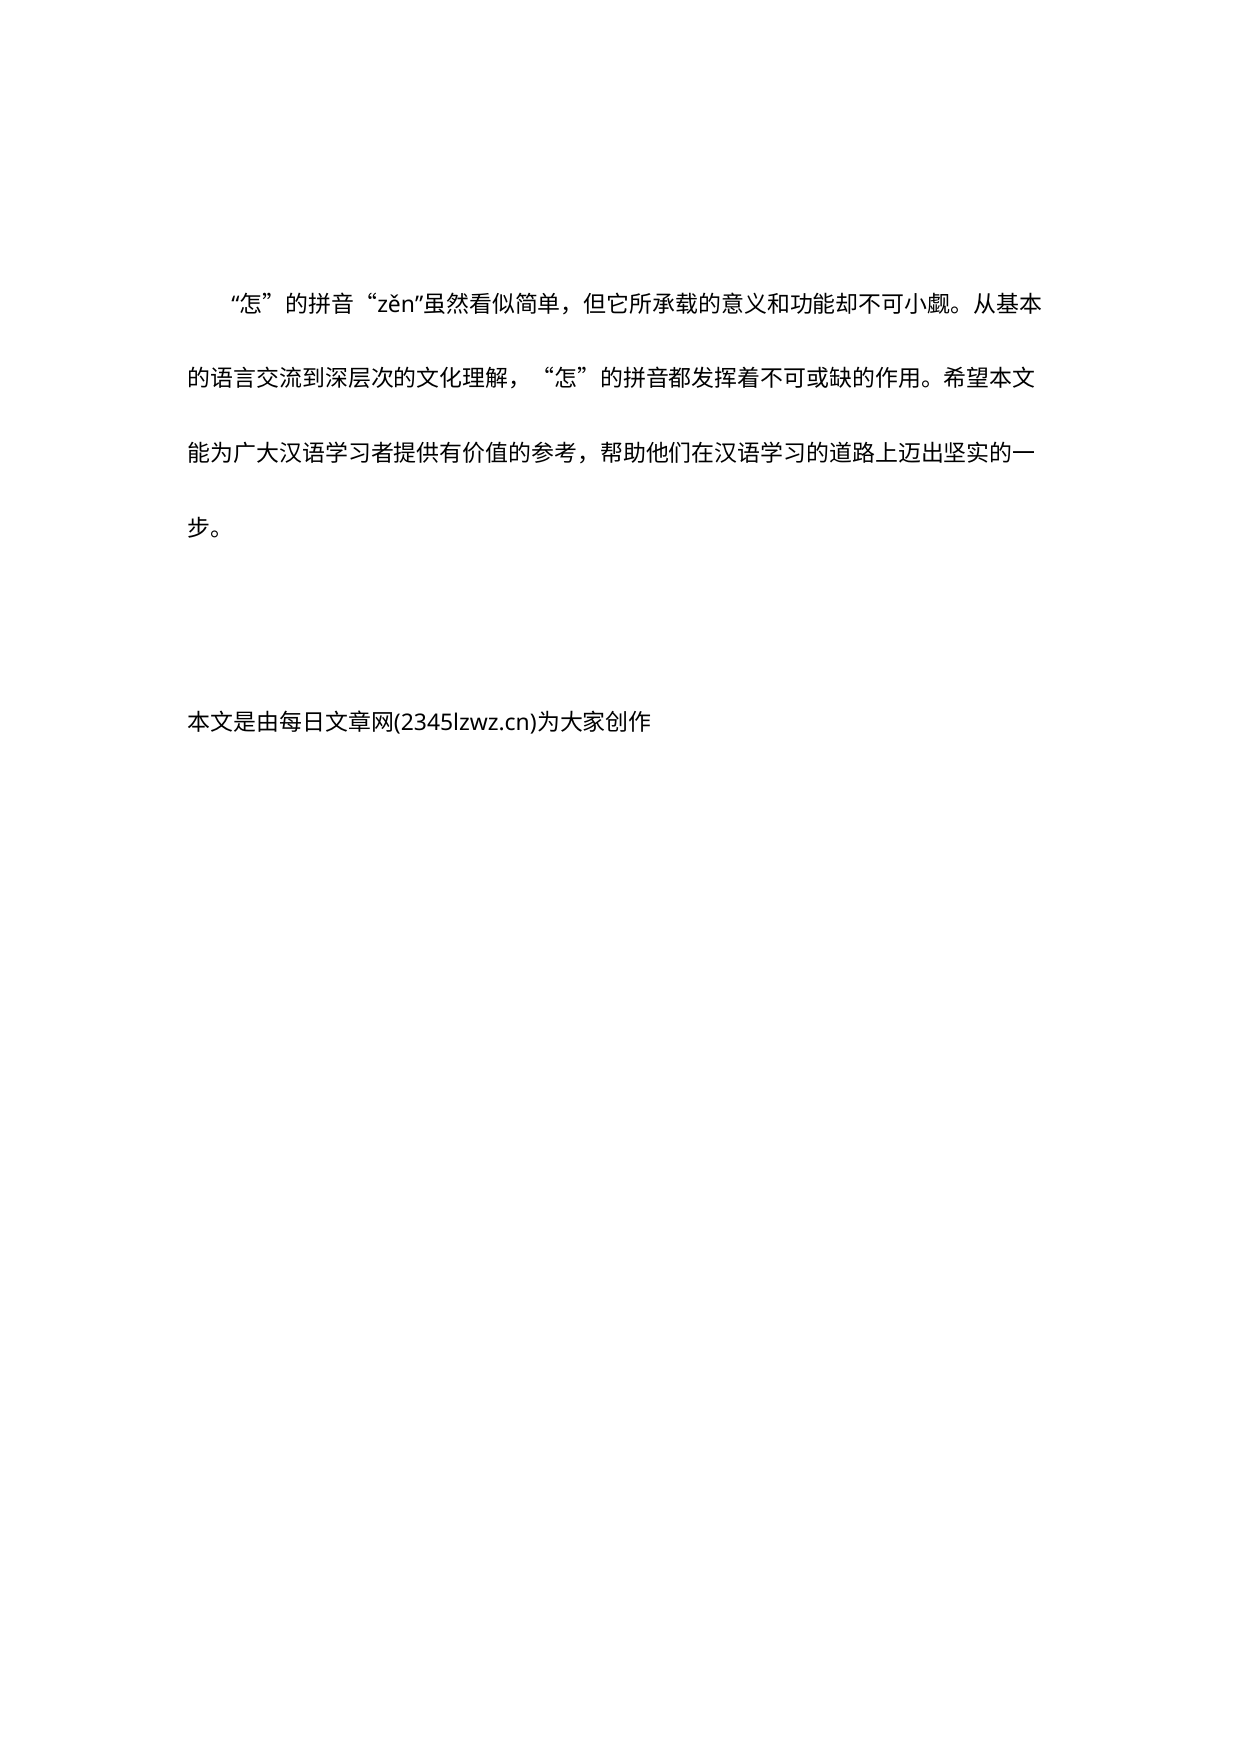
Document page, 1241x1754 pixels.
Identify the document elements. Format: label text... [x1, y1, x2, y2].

text 本文是由每日文章网(2345lzwz.cn)为大家创作 [187, 688, 1053, 753]
text “怎”的拼音“zěn”虽然看似简单，但它所承载的意义和功能却不可小觑。从基本的语言交流到深层次的文化理解，“怎”的拼音都发挥着不可或缺的作用。希望本文能为广大汉语学习者提供有价值的参考，帮助他们在汉语学习的道路上迈出坚实的一步。 [187, 270, 1053, 559]
